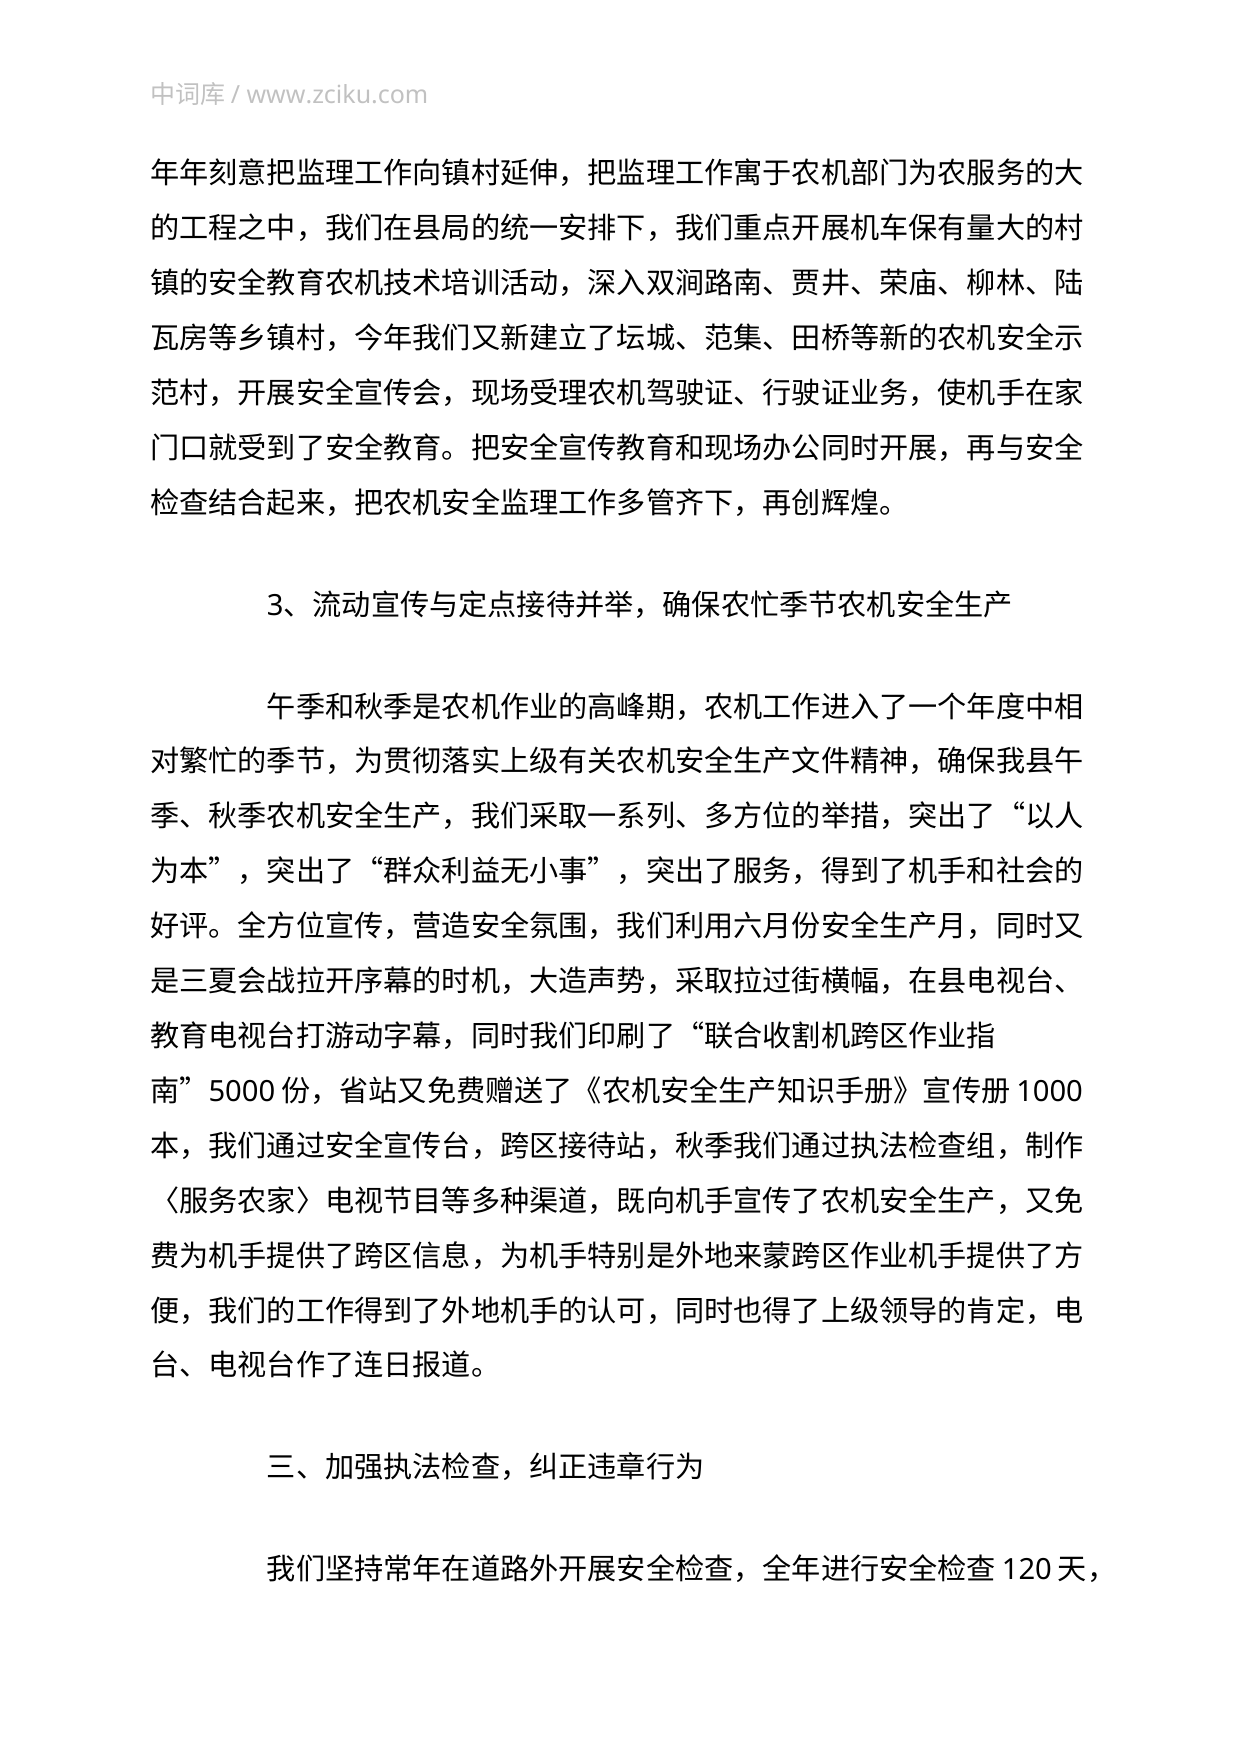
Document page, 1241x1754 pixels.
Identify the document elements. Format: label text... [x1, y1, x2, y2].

text 3、流动宣传与定点接待并举，确保农忙季节农机安全生产 [150, 581, 1090, 623]
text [150, 150, 1090, 522]
text 三、加强执法检查，纠正违章行为 [150, 1444, 1090, 1486]
text 午季和秋季是农机作业的高峰期，农机工作进入了一个年度中相对繁忙的季节，为贯彻落实上级有关农机安全生产文件精神，确保我县午季、秋季农机安全生产，我们采取一系列、多方位的举措，突出了“以人为本”，突出了“群众利益无小事”，突出了服务，得到了机手和社会的好评。全方位宣传，营造安全氛围，我们利用六月份安全生产月，同时又是三夏会战拉开序幕的时机，大造声势，采取拉过街横幅，在县电视台、教育电视台打游动字幕，同时我们印刷了“联合收割机跨区作业指南”5000份，省站又免费赠送了《农机安全生产知识手册》宣传册1000本，我们通过安全宣传台，跨区接待站，秋季我们通过执法检查组，制作〈服务农家〉电视节目等多种渠道，既向机手宣传了农机安全生产，又免费为机手提供了跨区信息，为机手特别是外地来蒙跨区作业机手提供了方便，我们的工作得到了外地机手的认可，同时也得了上级领导的肯定，电台、电视台作了连日报道。 [150, 683, 1090, 1384]
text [150, 1546, 1090, 1588]
